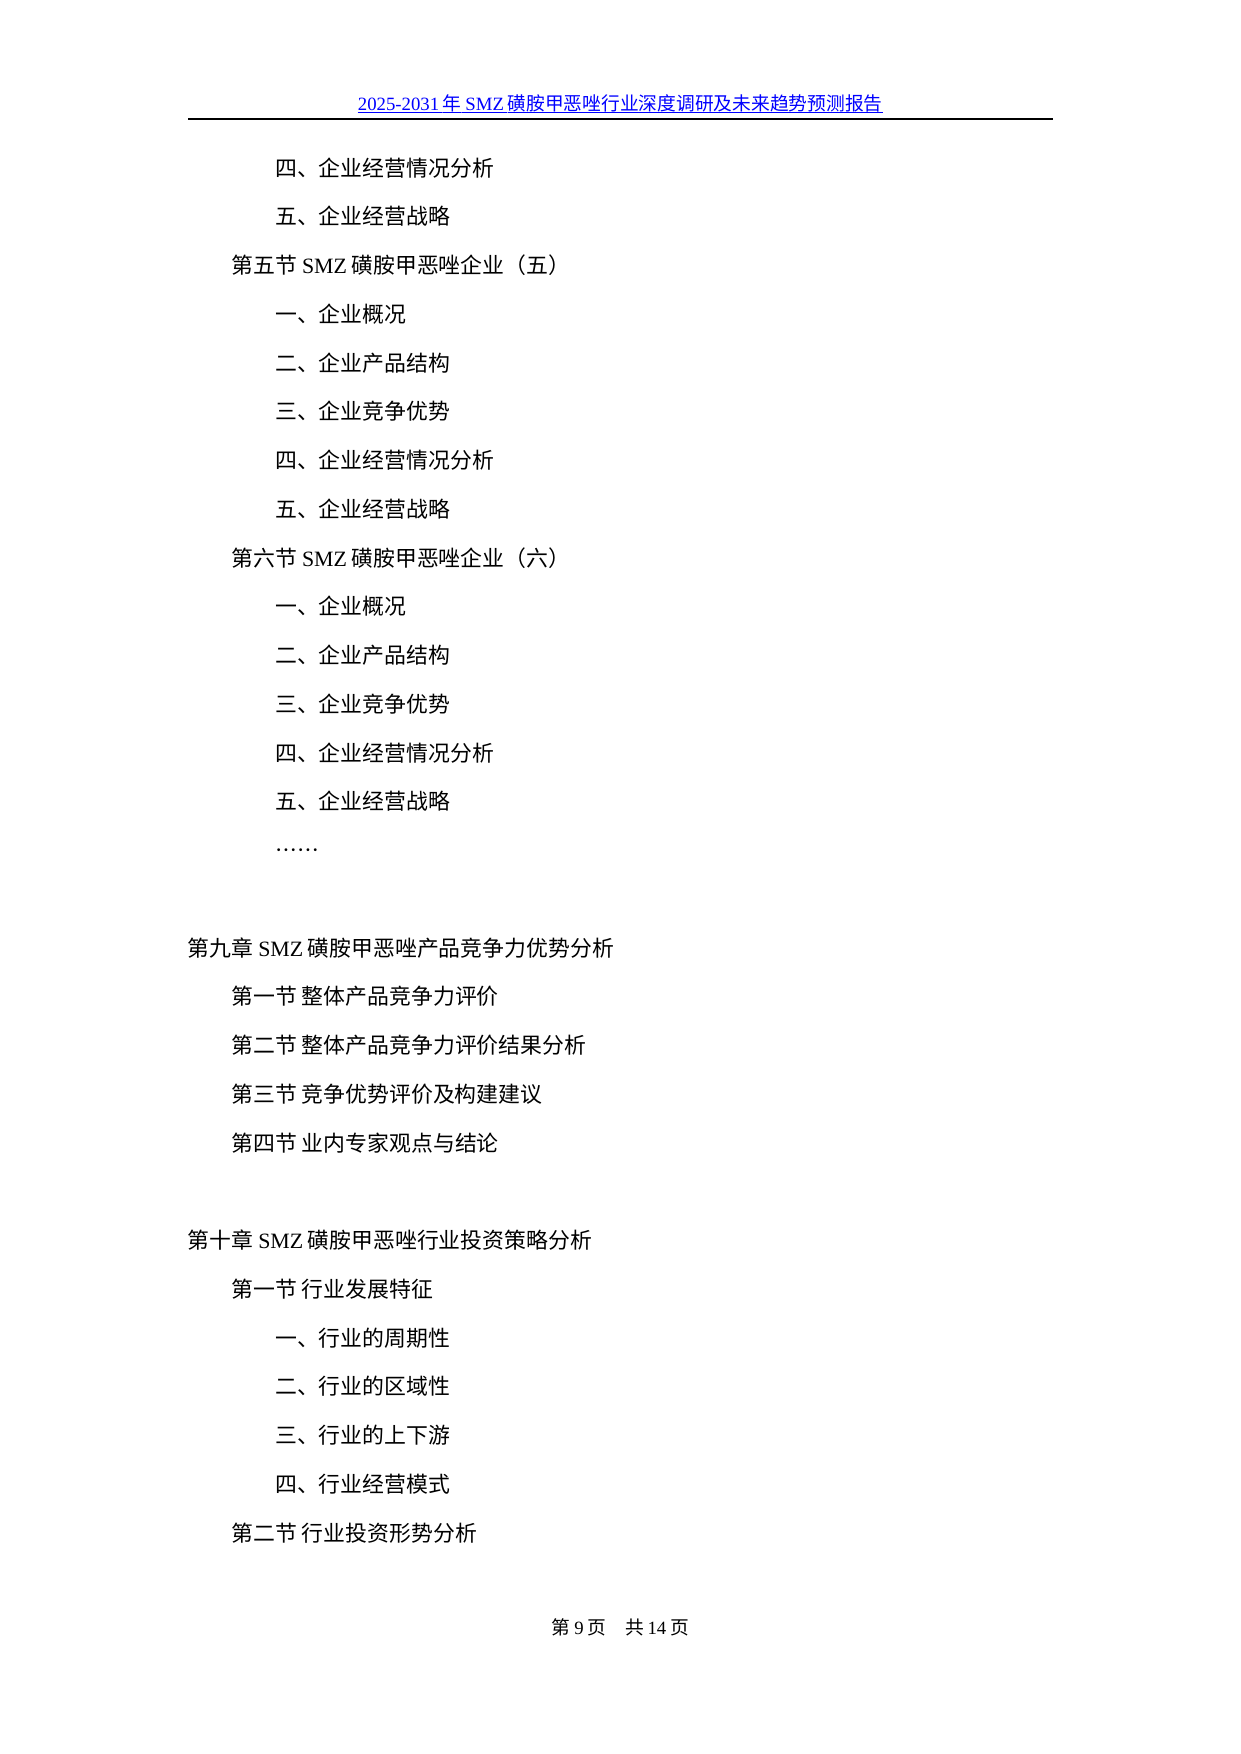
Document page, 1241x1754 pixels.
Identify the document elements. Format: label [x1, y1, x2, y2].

text [187, 150, 1053, 1548]
